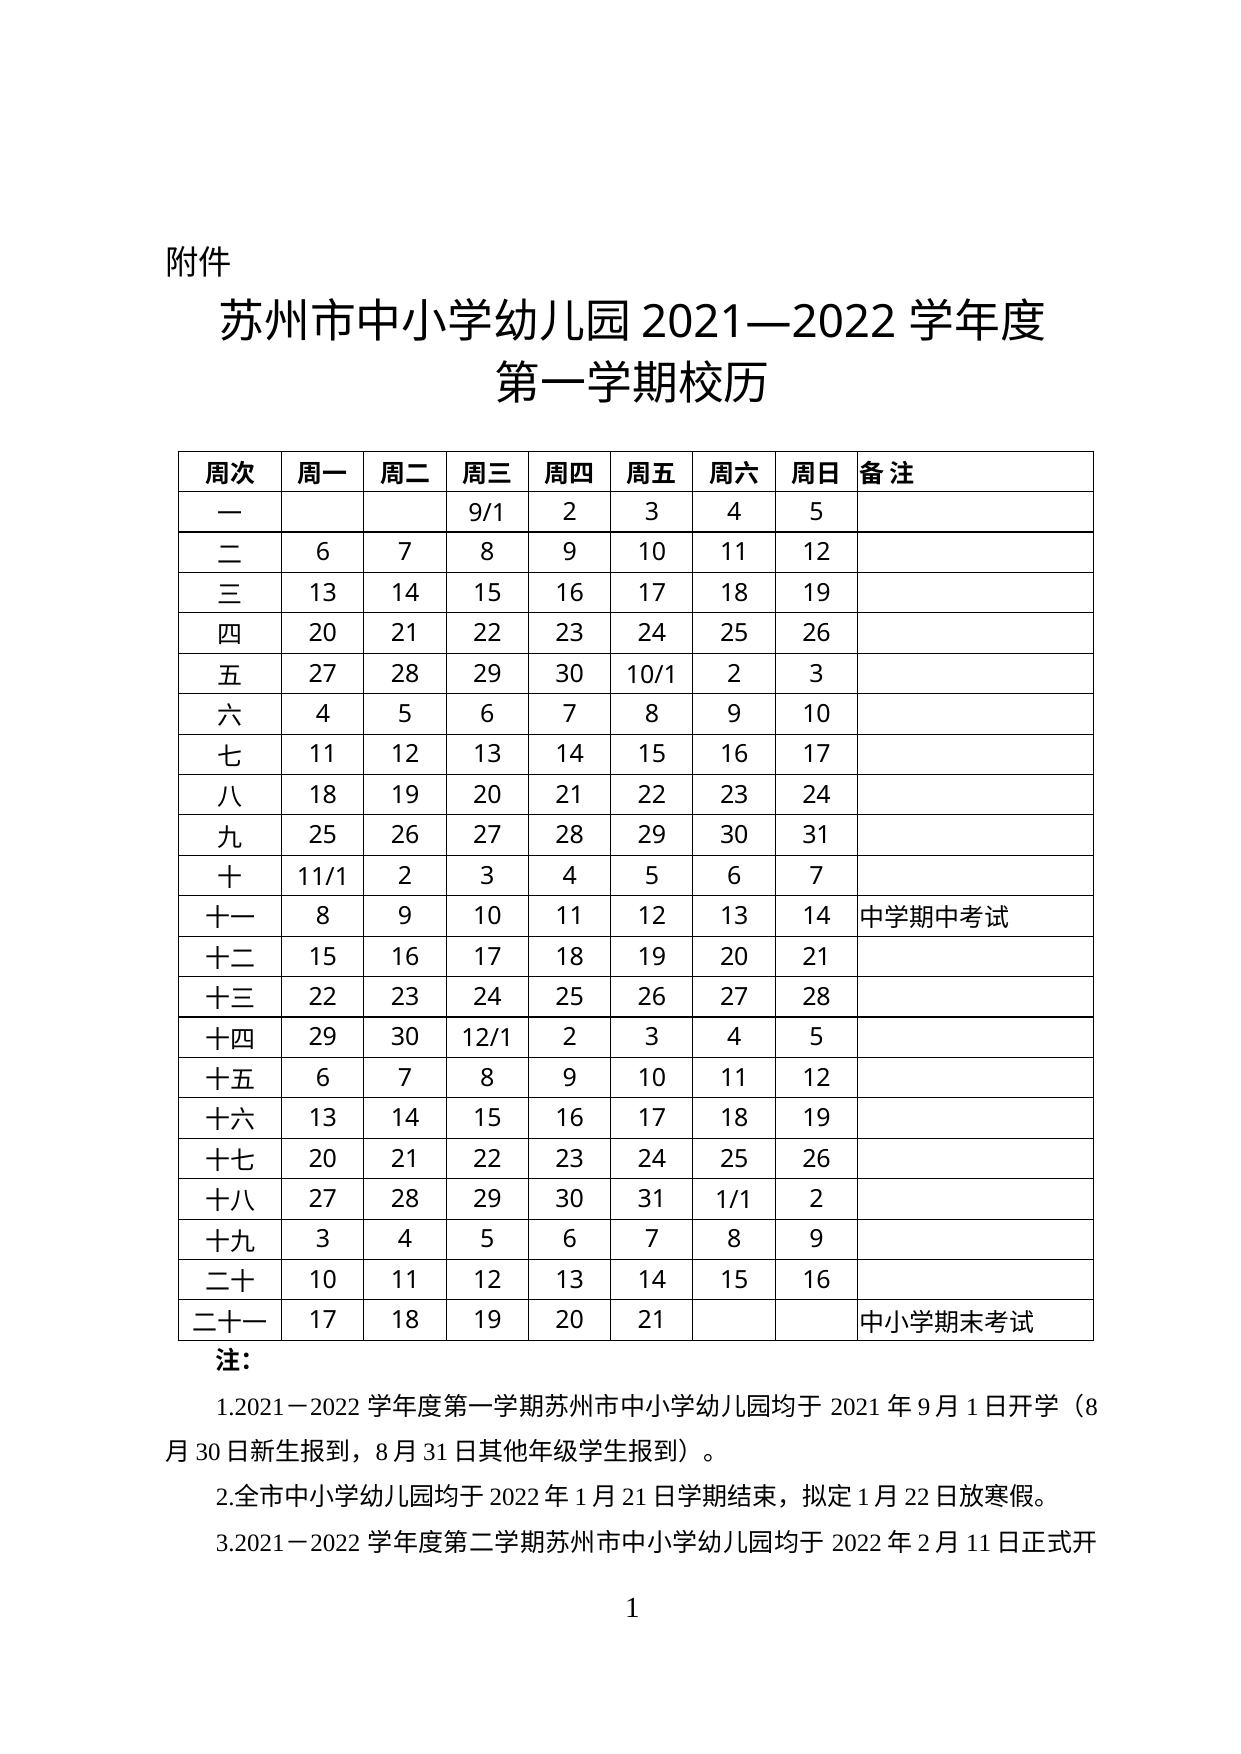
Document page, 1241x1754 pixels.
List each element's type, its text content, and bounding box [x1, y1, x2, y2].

table_cell [693, 1300, 775, 1340]
table_cell 11 [693, 1058, 775, 1097]
table_cell 4 [282, 694, 363, 733]
table_cell 十九 [179, 1220, 281, 1259]
table_cell 2 [529, 492, 610, 531]
table_cell 十七 [179, 1139, 281, 1178]
table_cell 18 [529, 937, 610, 976]
table_cell 24 [447, 977, 528, 1016]
table_cell [858, 1139, 1093, 1178]
table_cell 十八 [179, 1179, 281, 1218]
table_cell 四 [179, 613, 281, 653]
table_cell 18 [693, 1098, 775, 1138]
table_cell 20 [447, 775, 528, 814]
table_cell 25 [693, 613, 775, 653]
table_cell 18 [282, 775, 363, 814]
table_cell 9/1 [447, 492, 528, 531]
table_cell 10 [776, 694, 857, 733]
table_cell 16 [529, 1098, 610, 1138]
table_cell 7 [529, 694, 610, 733]
table_header 周三 [447, 452, 528, 491]
table_cell 19 [776, 1098, 857, 1138]
table_cell 21 [611, 1300, 692, 1340]
table_cell 7 [611, 1220, 692, 1259]
table_cell [858, 1260, 1093, 1299]
table_cell 14 [364, 573, 446, 612]
text 2.全市中小学幼儿园均于2022年1月21日学期结束，拟定1月22日放寒假。 [165, 1477, 1098, 1513]
table_cell 23 [529, 613, 610, 653]
table_cell 9 [776, 1220, 857, 1259]
table_cell 29 [611, 815, 692, 855]
table_cell [858, 1018, 1093, 1057]
table_cell [282, 492, 363, 531]
table_cell 27 [693, 977, 775, 1016]
table_cell 11 [282, 735, 363, 774]
table_cell 5 [776, 492, 857, 531]
table_cell 13 [693, 896, 775, 936]
table_cell 20 [282, 1139, 363, 1178]
table_cell 七 [179, 735, 281, 774]
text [165, 1522, 1098, 1558]
table_cell 16 [693, 735, 775, 774]
table_cell 27 [282, 1179, 363, 1218]
table_cell 23 [364, 977, 446, 1016]
table_cell 23 [529, 1139, 610, 1178]
table_cell 2 [364, 856, 446, 895]
table_cell 19 [447, 1300, 528, 1340]
table_cell 27 [447, 815, 528, 855]
table_cell 10 [611, 1058, 692, 1097]
table_cell 26 [364, 815, 446, 855]
text 1.2021－2022 学年度第一学期苏州市中小学幼儿园均于 2021 年9月1日开学（8月30日新生报到，8月31日其他年级学生报到）。 [165, 1386, 1098, 1468]
table_cell 十 [179, 856, 281, 895]
table_cell 12 [447, 1260, 528, 1299]
table_cell 26 [611, 977, 692, 1016]
table_cell 19 [364, 775, 446, 814]
table_cell 中小学期末考试 [858, 1300, 1093, 1340]
table_cell 25 [282, 815, 363, 855]
table_cell [776, 1300, 857, 1340]
table_cell 10 [447, 896, 528, 936]
table_cell 24 [611, 1139, 692, 1178]
table_cell 3 [447, 856, 528, 895]
table_cell 1/1 [693, 1179, 775, 1218]
table_cell 9 [529, 533, 610, 572]
table_cell [858, 1058, 1093, 1097]
table_cell 3 [282, 1220, 363, 1259]
table_cell 二十一 [179, 1300, 281, 1340]
text 苏州市中小学幼儿园 2021—2022 学年度 [165, 287, 1098, 350]
text 注： [165, 1341, 1098, 1377]
table_cell 六 [179, 694, 281, 733]
table_cell 9 [529, 1058, 610, 1097]
table_cell 21 [776, 937, 857, 976]
table_cell 中学期中考试 [858, 896, 1093, 936]
table_cell 28 [776, 977, 857, 1016]
table_cell 10 [282, 1260, 363, 1299]
table_cell 31 [776, 815, 857, 855]
table_cell 16 [364, 937, 446, 976]
table_cell 十六 [179, 1098, 281, 1138]
table_cell 16 [776, 1260, 857, 1299]
table_cell 5 [364, 694, 446, 733]
table_cell 15 [693, 1260, 775, 1299]
table_cell 九 [179, 815, 281, 855]
table_cell 30 [529, 654, 610, 693]
table_header 周六 [693, 452, 775, 491]
table_cell 14 [364, 1098, 446, 1138]
table_cell 14 [611, 1260, 692, 1299]
table_cell 7 [364, 533, 446, 572]
table_cell 3 [776, 654, 857, 693]
table_cell 12 [611, 896, 692, 936]
table_cell 9 [364, 896, 446, 936]
table_cell 30 [693, 815, 775, 855]
table_cell 10 [611, 533, 692, 572]
table_cell 28 [529, 815, 610, 855]
table_cell 29 [447, 654, 528, 693]
table_cell 21 [364, 1139, 446, 1178]
table_cell 8 [282, 896, 363, 936]
table_cell 一 [179, 492, 281, 531]
table_cell 19 [776, 573, 857, 612]
table_cell 16 [529, 573, 610, 612]
table_cell 6 [282, 533, 363, 572]
table_cell [858, 937, 1093, 976]
table_cell 25 [693, 1139, 775, 1178]
table_cell 12 [776, 1058, 857, 1097]
table_cell 11 [693, 533, 775, 572]
table_cell 24 [611, 613, 692, 653]
table_cell 23 [693, 775, 775, 814]
table_cell 6 [693, 856, 775, 895]
table_cell [858, 573, 1093, 612]
table_cell 20 [282, 613, 363, 653]
table_cell 8 [693, 1220, 775, 1259]
table_cell 27 [282, 654, 363, 693]
table_cell 11/1 [282, 856, 363, 895]
table_cell 26 [776, 1139, 857, 1178]
table_cell 17 [611, 1098, 692, 1138]
table_cell [858, 856, 1093, 895]
table_cell 三 [179, 573, 281, 612]
table_cell 25 [529, 977, 610, 1016]
table_header 周日 [776, 452, 857, 491]
table_cell 3 [611, 1018, 692, 1057]
table_cell 20 [529, 1300, 610, 1340]
table_cell 8 [447, 533, 528, 572]
table_cell [858, 735, 1093, 774]
table_cell [858, 977, 1093, 1016]
table_cell [858, 1220, 1093, 1259]
table_cell 二十 [179, 1260, 281, 1299]
table_cell 19 [611, 937, 692, 976]
table_cell 12 [364, 735, 446, 774]
table_cell 22 [611, 775, 692, 814]
table_cell 8 [447, 1058, 528, 1097]
text 附件 [165, 225, 1098, 287]
table_cell 3 [611, 492, 692, 531]
table_cell 20 [693, 937, 775, 976]
table_cell 13 [529, 1260, 610, 1299]
table_cell [364, 492, 446, 531]
table_cell 4 [693, 1018, 775, 1057]
table_cell [858, 613, 1093, 653]
table_cell 18 [364, 1300, 446, 1340]
table_cell 11 [529, 896, 610, 936]
table_header 周四 [529, 452, 610, 491]
table_cell 11 [364, 1260, 446, 1299]
table_cell 21 [364, 613, 446, 653]
table_cell 15 [282, 937, 363, 976]
text 第一学期校历 [165, 350, 1098, 412]
table_cell 5 [776, 1018, 857, 1057]
table_cell 12/1 [447, 1018, 528, 1057]
table_cell 24 [776, 775, 857, 814]
table_cell 22 [282, 977, 363, 1016]
table_cell 10/1 [611, 654, 692, 693]
table_cell 15 [447, 573, 528, 612]
table_header 备 注 [858, 452, 1093, 491]
table_cell 17 [447, 937, 528, 976]
table_cell 十四 [179, 1018, 281, 1057]
table_header 周二 [364, 452, 446, 491]
table_cell 17 [282, 1300, 363, 1340]
table_cell 29 [447, 1179, 528, 1218]
table_cell 五 [179, 654, 281, 693]
table_cell 二 [179, 533, 281, 572]
table_cell 13 [282, 573, 363, 612]
table_cell [858, 533, 1093, 572]
table_cell 4 [693, 492, 775, 531]
table_cell 5 [611, 856, 692, 895]
table_cell [858, 694, 1093, 733]
table_cell 17 [776, 735, 857, 774]
table_cell 22 [447, 1139, 528, 1178]
table_cell 9 [693, 694, 775, 733]
table_cell 十二 [179, 937, 281, 976]
table_cell 12 [776, 533, 857, 572]
table_cell 22 [447, 613, 528, 653]
table_cell [858, 492, 1093, 531]
table_cell 2 [693, 654, 775, 693]
table_cell 八 [179, 775, 281, 814]
table_cell 6 [529, 1220, 610, 1259]
table_cell 6 [447, 694, 528, 733]
table_cell 15 [611, 735, 692, 774]
table_cell 2 [776, 1179, 857, 1218]
table_cell [858, 1179, 1093, 1218]
table_cell 29 [282, 1018, 363, 1057]
table_cell 28 [364, 1179, 446, 1218]
table_cell 18 [693, 573, 775, 612]
table_cell 7 [364, 1058, 446, 1097]
table_cell 7 [776, 856, 857, 895]
table_cell 13 [447, 735, 528, 774]
table_cell 30 [364, 1018, 446, 1057]
table_cell 28 [364, 654, 446, 693]
table_cell [858, 1098, 1093, 1138]
table_cell 5 [447, 1220, 528, 1259]
table_cell [858, 775, 1093, 814]
table_cell 13 [282, 1098, 363, 1138]
table_cell 十三 [179, 977, 281, 1016]
table_header 周次 [179, 452, 281, 491]
table_cell 14 [776, 896, 857, 936]
table_cell 4 [364, 1220, 446, 1259]
table_header 周五 [611, 452, 692, 491]
table_header 周一 [282, 452, 363, 491]
table_cell [858, 654, 1093, 693]
table_cell 31 [611, 1179, 692, 1218]
table_cell 26 [776, 613, 857, 653]
table_cell 十五 [179, 1058, 281, 1097]
table_cell 15 [447, 1098, 528, 1138]
table_cell [858, 815, 1093, 855]
table_cell 6 [282, 1058, 363, 1097]
table_cell 30 [529, 1179, 610, 1218]
table_cell 十一 [179, 896, 281, 936]
table_cell 8 [611, 694, 692, 733]
table_cell 14 [529, 735, 610, 774]
table_cell 4 [529, 856, 610, 895]
table_cell 2 [529, 1018, 610, 1057]
table_cell 17 [611, 573, 692, 612]
table_cell 21 [529, 775, 610, 814]
